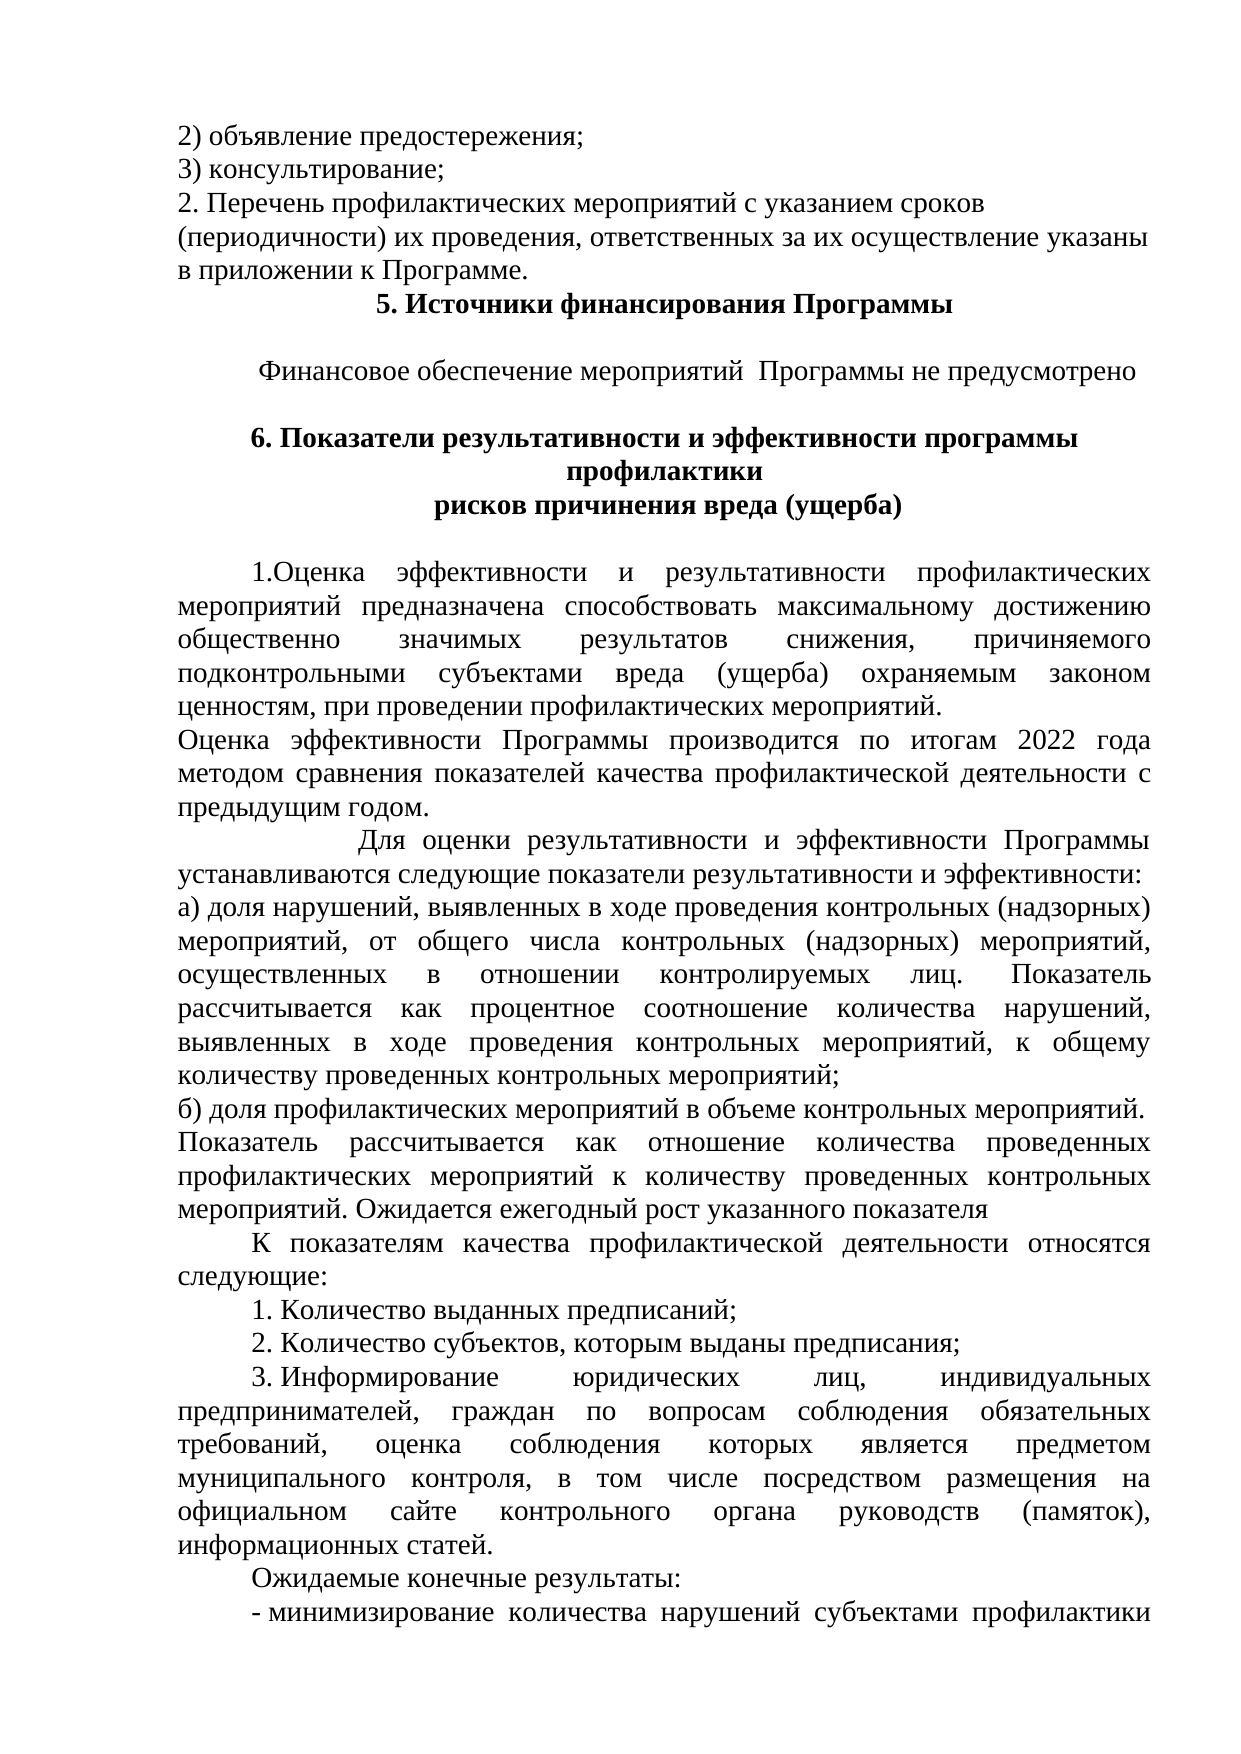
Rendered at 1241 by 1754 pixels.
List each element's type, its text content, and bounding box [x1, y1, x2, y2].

text б) доля профилактических мероприятий в объеме контрольных мероприятий. [177, 1091, 1152, 1124]
text Ожидаемые конечные результаты: [177, 1560, 1152, 1594]
text рисков причинения вреда (ущерба) [177, 487, 1152, 521]
text Финансовое обеспечение мероприятий Программы не предусмотрено [177, 353, 1152, 420]
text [177, 1594, 1152, 1627]
text Оценка эффективности Программы производится по итогам 2022 года методом сравнения показателей качества профилактической деятельности с предыдущим годом. [177, 722, 1152, 822]
text Показатель рассчитывается как отношение количества проведенных профилактических мероприятий к количеству проведенных контрольных мероприятий. Ожидается ежегодный рост указанного показателя [177, 1124, 1152, 1225]
text 1.Оценка эффективности и результативности профилактических мероприятий предназначена способствовать максимальному достижению общественно значимых результатов снижения, причиняемого подконтрольными субъектами вреда (ущерба) охраняемым законом ценностям, при проведении профилактических мероприятий. [177, 554, 1152, 722]
text К показателям качества профилактической деятельности относятся следующие: [177, 1225, 1152, 1292]
text 1. Количество выданных предписаний; [177, 1292, 1152, 1326]
text Для оценки результативности и эффективности Программы устанавливаются следующие показатели результативности и эффективности: [177, 822, 1152, 889]
text 5. Источники финансирования Программы [177, 286, 1152, 319]
text 3) консультирование; [177, 152, 1152, 185]
text 2. Перечень профилактических мероприятий с указанием сроков (периодичности) их проведения, ответственных за их осуществление указаны в приложении к Программе. [177, 185, 1152, 286]
text 6. Показатели результативности и эффективности программы профилактики [177, 420, 1152, 487]
text 3. Информирование юридических лиц, индивидуальных предпринимателей, граждан по вопросам соблюдения обязательных требований, оценка соблюдения которых является предметом муниципального контроля, в том числе посредством размещения на официальном сайте контрольного органа руководств (памяток), информационных статей. [177, 1359, 1152, 1560]
text а) доля нарушений, выявленных в ходе проведения контрольных (надзорных) мероприятий, от общего числа контрольных (надзорных) мероприятий, осуществленных в отношении контролируемых лиц. Показатель рассчитывается как процентное соотношение количества нарушений, выявленных в ходе проведения контрольных мероприятий, к общему количеству проведенных контрольных мероприятий; [177, 889, 1152, 1091]
text 2. Количество субъектов, которым выданы предписания; [177, 1326, 1152, 1359]
text 2) объявление предостережения; [177, 118, 1152, 152]
